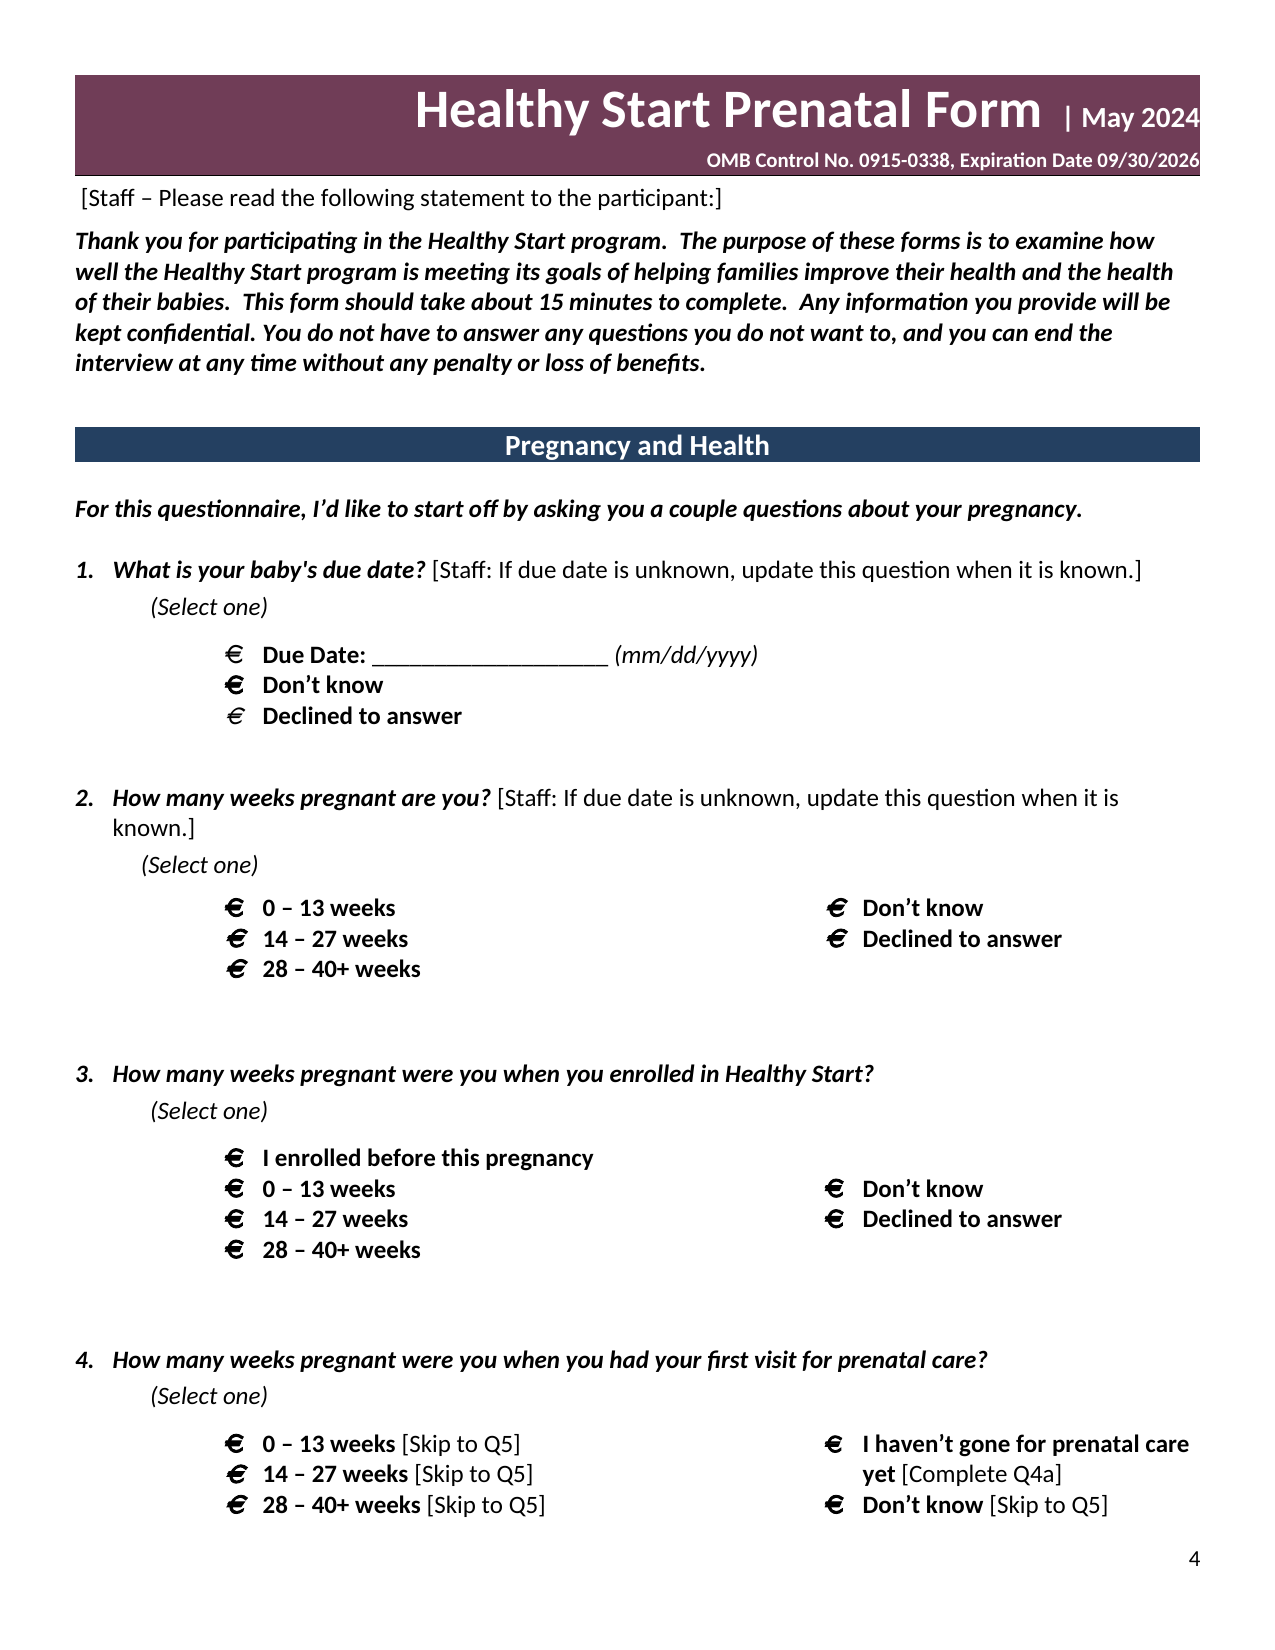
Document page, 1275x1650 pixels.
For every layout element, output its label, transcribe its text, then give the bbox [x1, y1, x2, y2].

list Declined to answer [825, 923, 1200, 953]
list 0 – 13 weeks [225, 1173, 600, 1203]
list I haven’t gone for prenatal care yet [Complete Q4a] [825, 1428, 1200, 1489]
list 0 – 13 weeks [Skip to Q5] [225, 1428, 600, 1458]
list 28 – 40+ weeks [Skip to Q5] [225, 1489, 600, 1519]
text (Select one) [75, 1095, 1200, 1125]
list 14 – 27 weeks [225, 923, 600, 953]
subtitle Pregnancy and Health [75, 427, 1200, 462]
text (Select one) [150, 591, 1200, 621]
list 28 – 40+ weeks [225, 1234, 600, 1264]
list What is your baby's due date? [Staff: If due date is unknown, update this question when it is known.] [75, 554, 1200, 584]
subtitle [Staff – Please read the following statement to the participant:] [75, 182, 1200, 213]
text (Select one) [75, 1381, 1200, 1411]
list How many weeks pregnant are you? [Staff: If due date is unknown, update this question when it is known.] [75, 782, 1200, 843]
list Declined to answer [825, 1203, 1200, 1234]
text Thank you for participating in the Healthy Start program. The purpose of these forms is to examine how well the Healthy Start program is meeting its goals of helping families improve their health and the health of their babies. This form should take about 15 minutes to complete. Any information you provide will be kept confidential. You do not have to answer any questions you do not want to, and you can end the interview at any time without any penalty or loss of benefits. [75, 225, 1200, 378]
subtitle How many weeks pregnant were you when you had your first visit for prenatal care? [75, 1344, 1200, 1374]
list Declined to answer [225, 700, 1200, 731]
list Due Date: ___________________ (mm/dd/yyyy) [225, 639, 1200, 669]
list How many weeks pregnant were you when you enrolled in Healthy Start? [75, 1058, 1200, 1088]
list 14 – 27 weeks [225, 1203, 600, 1234]
list Don’t know [825, 892, 1200, 923]
list 28 – 40+ weeks [225, 953, 600, 984]
list Don’t know [825, 1173, 1200, 1203]
list 14 – 27 weeks [Skip to Q5] [225, 1458, 600, 1489]
list Don’t know [Skip to Q5] [825, 1489, 1200, 1519]
list (Select one) [141, 849, 1200, 880]
list Don’t know [225, 669, 1200, 700]
list 0 – 13 weeks [225, 892, 600, 923]
list I enrolled before this pregnancy [225, 1142, 1200, 1173]
subtitle For this questionnaire, I’d like to start off by asking you a couple questions about your pregnancy. [75, 493, 1200, 523]
